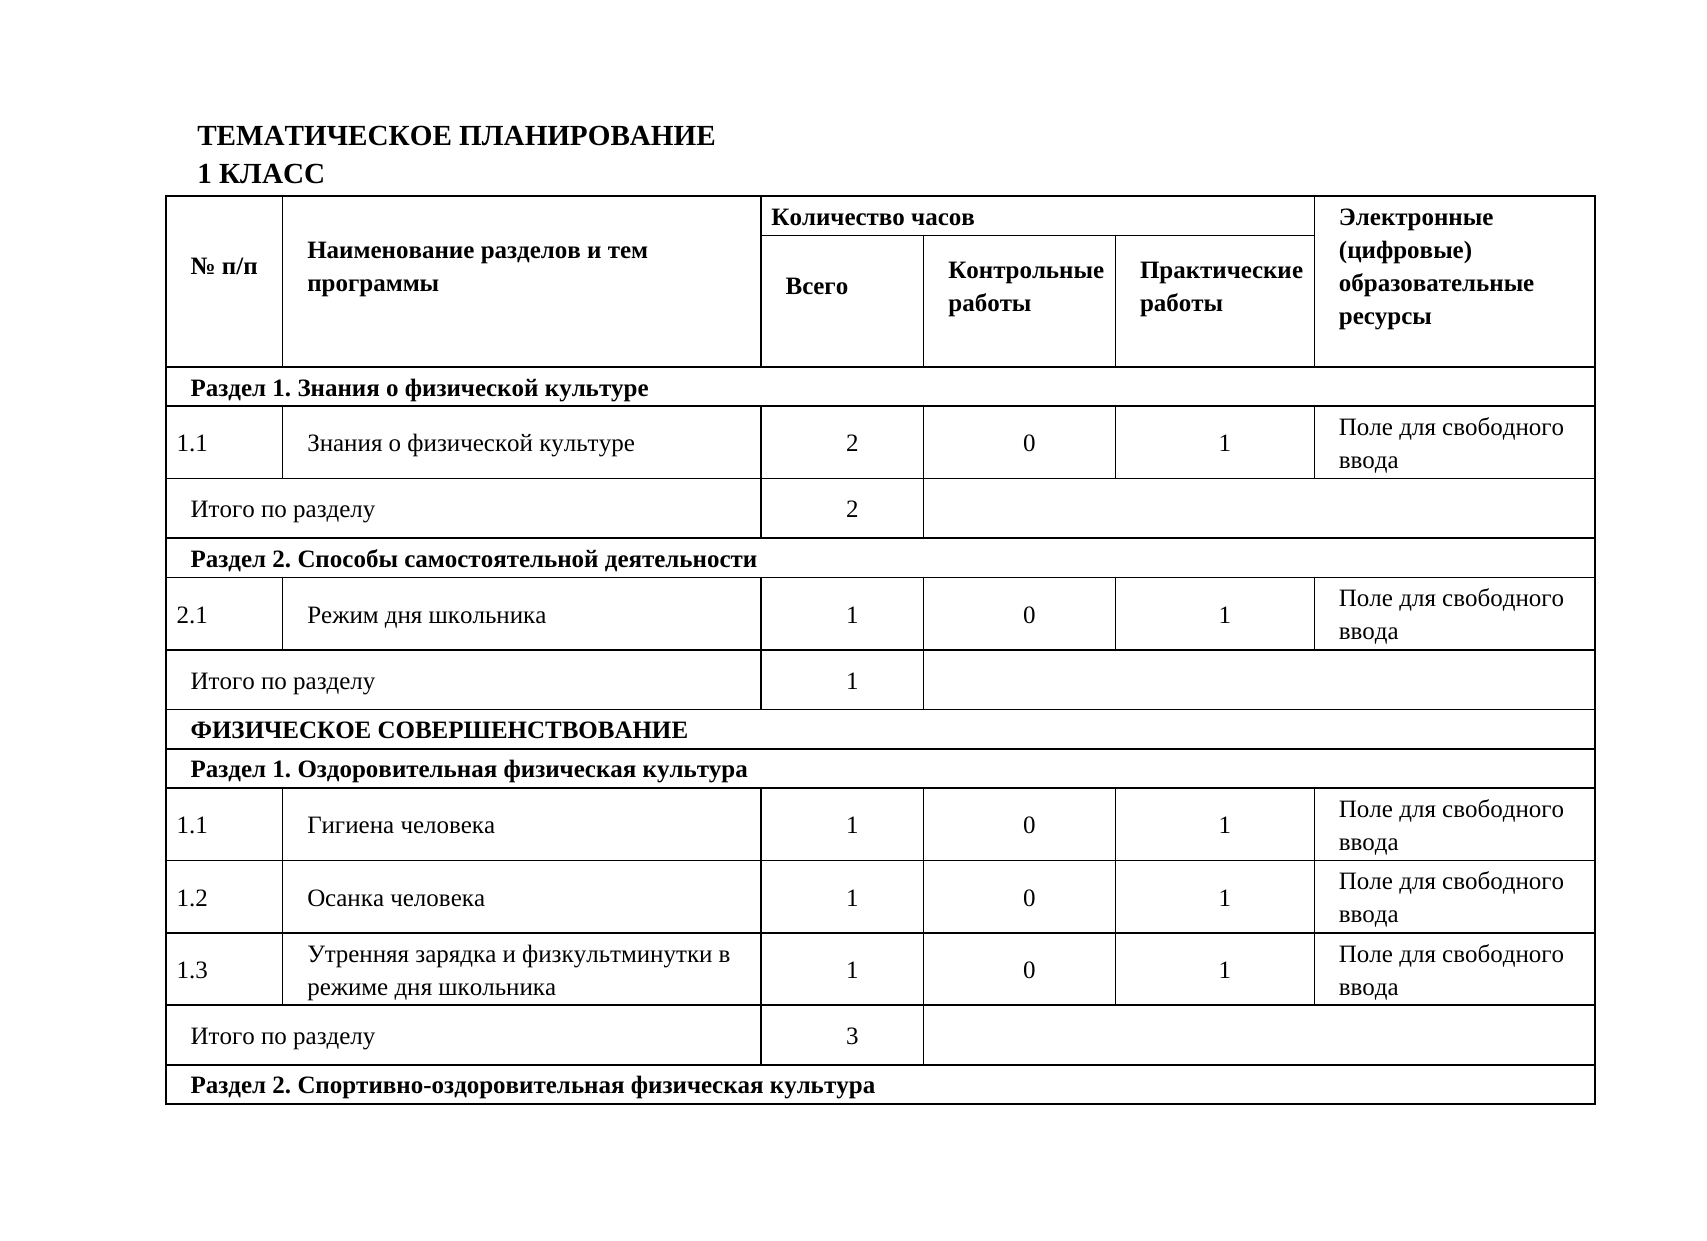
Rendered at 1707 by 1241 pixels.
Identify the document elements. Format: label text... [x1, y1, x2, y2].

table_cell Поле для свободного ввода [1315, 407, 1594, 478]
text 1 КЛАСС [190, 157, 1618, 190]
table_cell Поле для свободного ввода [1315, 934, 1594, 1004]
table_cell 0 [924, 934, 1115, 1004]
table_cell 3 [762, 1006, 923, 1064]
table_cell Поле для свободного ввода [1315, 578, 1594, 649]
table_cell 1 [1116, 861, 1314, 932]
table_cell 1 [1116, 934, 1314, 1004]
table_cell Поле для свободного ввода [1315, 861, 1594, 932]
table_cell Раздел 2. Способы самостоятельной деятельности [167, 539, 1594, 577]
table_cell 0 [924, 407, 1115, 478]
table_cell Всего [762, 236, 923, 366]
table_cell 0 [924, 861, 1115, 932]
table_cell 1 [762, 934, 923, 1004]
table_cell [924, 651, 1594, 708]
table_cell [924, 479, 1594, 537]
table_header Количество часов [762, 197, 1314, 234]
table_cell 2.1 [167, 578, 282, 649]
table_cell Раздел 1. Знания о физической культуре [167, 368, 1594, 405]
table_cell 1 [762, 578, 923, 649]
table_cell Поле для свободного ввода [1315, 789, 1594, 859]
table_cell 0 [924, 578, 1115, 649]
table_cell 1.2 [167, 861, 282, 932]
table_header № п/п [167, 197, 282, 366]
table_cell Утренняя зарядка и физкультминутки в режиме дня школьника [283, 934, 760, 1004]
table_cell Режим дня школьника [283, 578, 760, 649]
table_cell 1 [1116, 789, 1314, 859]
table_cell Итого по разделу [167, 479, 760, 537]
table_cell 1 [1116, 407, 1314, 478]
table_cell 0 [924, 789, 1115, 859]
text ТЕМАТИЧЕСКОЕ ПЛАНИРОВАНИЕ [190, 118, 1618, 152]
table_header Наименование разделов и тем программы [283, 197, 760, 366]
table_cell 2 [762, 479, 923, 537]
table_cell Раздел 2. Спортивно-оздоровительная физическая культура [167, 1066, 1594, 1103]
table_cell Осанка человека [283, 861, 760, 932]
table_cell 1 [762, 651, 923, 708]
table_cell Итого по разделу [167, 1006, 760, 1064]
table_cell Раздел 1. Оздоровительная физическая культура [167, 750, 1594, 787]
table_cell 2 [762, 407, 923, 478]
table_cell 1 [1116, 578, 1314, 649]
table_cell [924, 1006, 1594, 1064]
table_cell Знания о физической культуре [283, 407, 760, 478]
table_cell 1 [762, 789, 923, 859]
table_cell Контрольные работы [924, 236, 1115, 366]
table_header Электронные (цифровые) образовательные ресурсы [1315, 197, 1594, 366]
table_cell 1.1 [167, 407, 282, 478]
table_cell 1 [762, 861, 923, 932]
table_cell 1.3 [167, 934, 282, 1004]
table_cell Гигиена человека [283, 789, 760, 859]
table_cell 1.1 [167, 789, 282, 859]
table_cell Практические работы [1116, 236, 1314, 366]
table_cell ФИЗИЧЕСКОЕ СОВЕРШЕНСТВОВАНИЕ [167, 710, 1594, 748]
table_cell Итого по разделу [167, 651, 760, 708]
